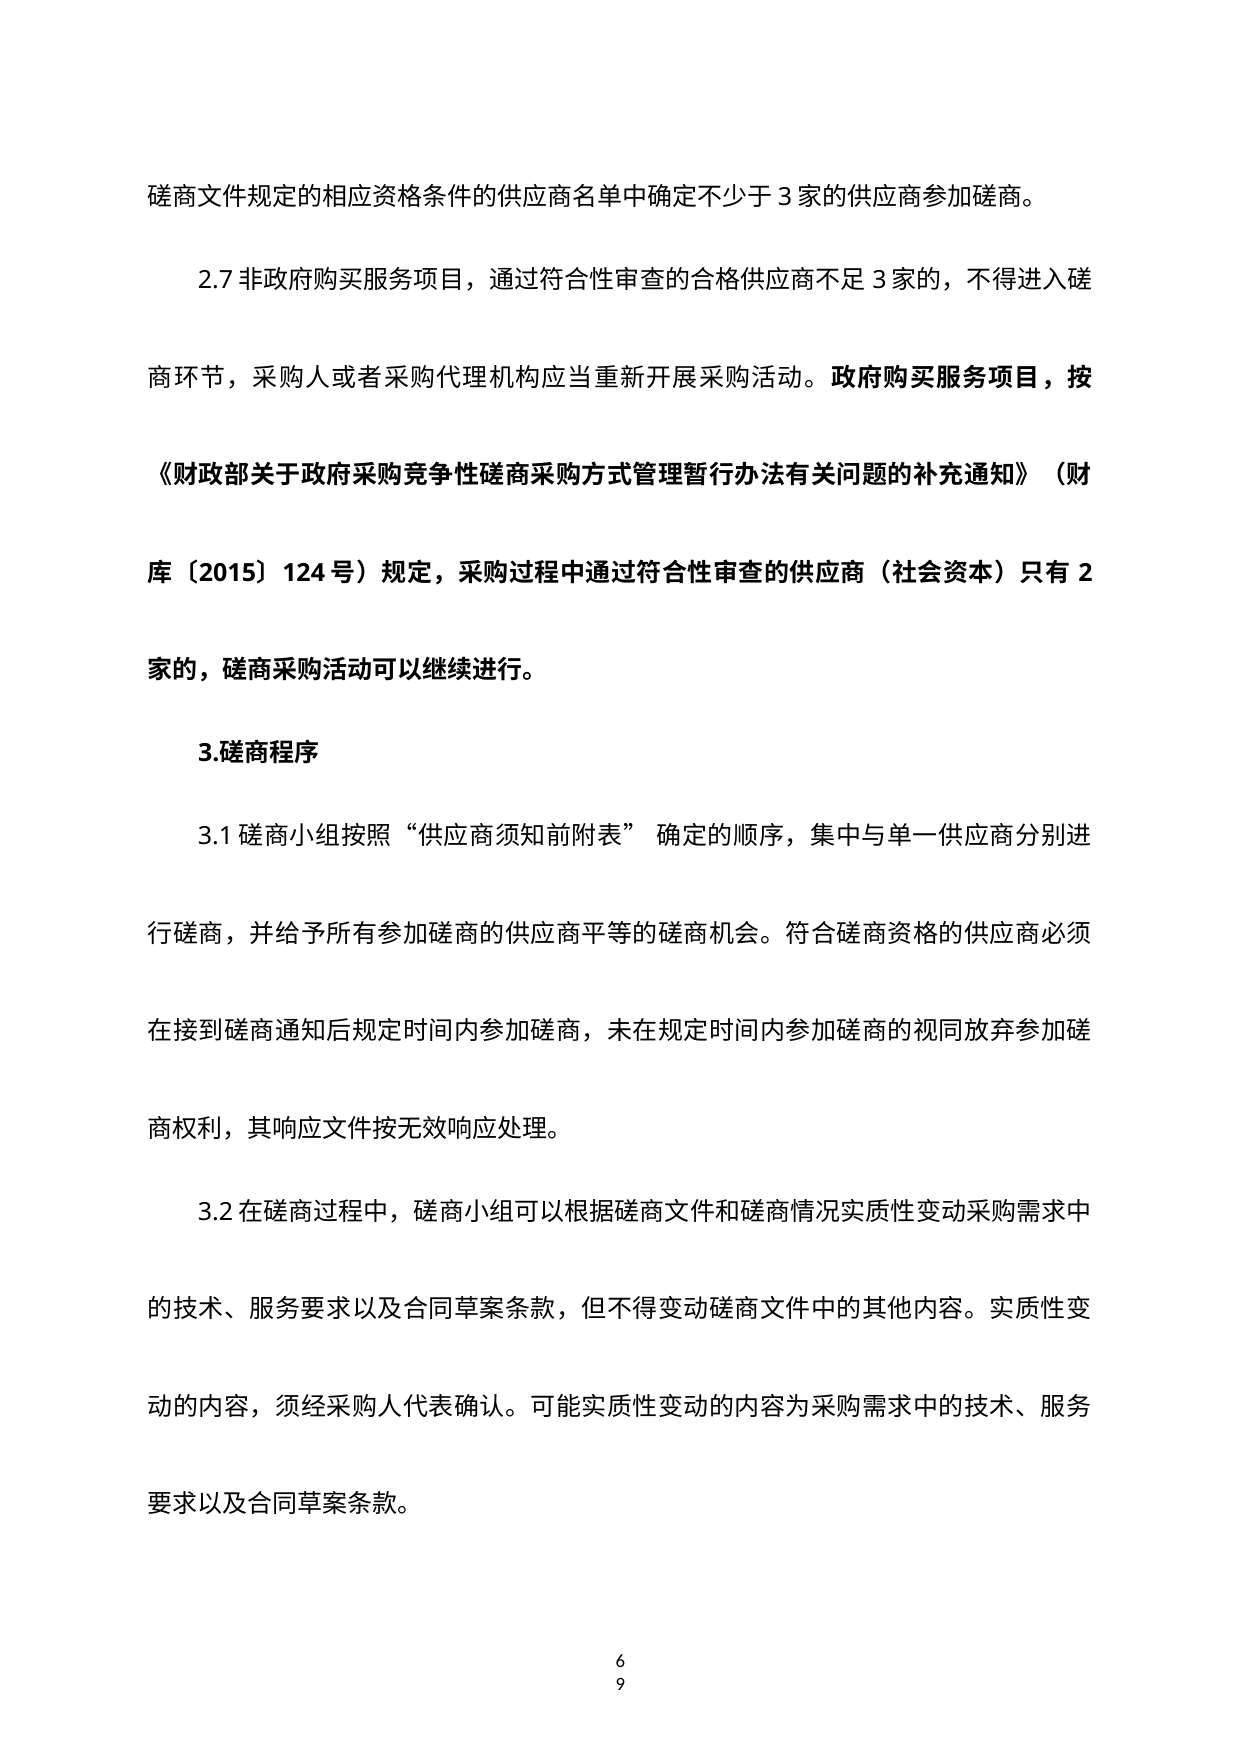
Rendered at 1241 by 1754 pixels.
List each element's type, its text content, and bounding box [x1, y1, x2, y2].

text 3.1磋商小组按照“供应商须知前附表” 确定的顺序，集中与单一供应商分别进行磋商，并给予所有参加磋商的供应商平等的磋商机会。符合磋商资格的供应商必须在接到磋商通知后规定时间内参加磋商，未在规定时间内参加磋商的视同放弃参加磋商权利，其响应文件按无效响应处理。 [148, 801, 1093, 1159]
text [148, 162, 1093, 227]
text 3.磋商程序 [148, 718, 1093, 783]
text 3.2在磋商过程中，磋商小组可以根据磋商文件和磋商情况实质性变动采购需求中的技术、服务要求以及合同草案条款，但不得变动磋商文件中的其他内容。实质性变动的内容，须经采购人代表确认。可能实质性变动的内容为采购需求中的技术、服务要求以及合同草案条款。 [148, 1177, 1093, 1534]
text 2.7非政府购买服务项目，通过符合性审查的合格供应商不足3家的，不得进入磋商环节，采购人或者采购代理机构应当重新开展采购活动。政府购买服务项目，按《财政部关于政府采购竞争性磋商采购方式管理暂行办法有关问题的补充通知》（财库〔2015〕124号）规定，采购过程中通过符合性审查的供应商（社会资本）只有2家的，磋商采购活动可以继续进行。 [148, 245, 1093, 700]
